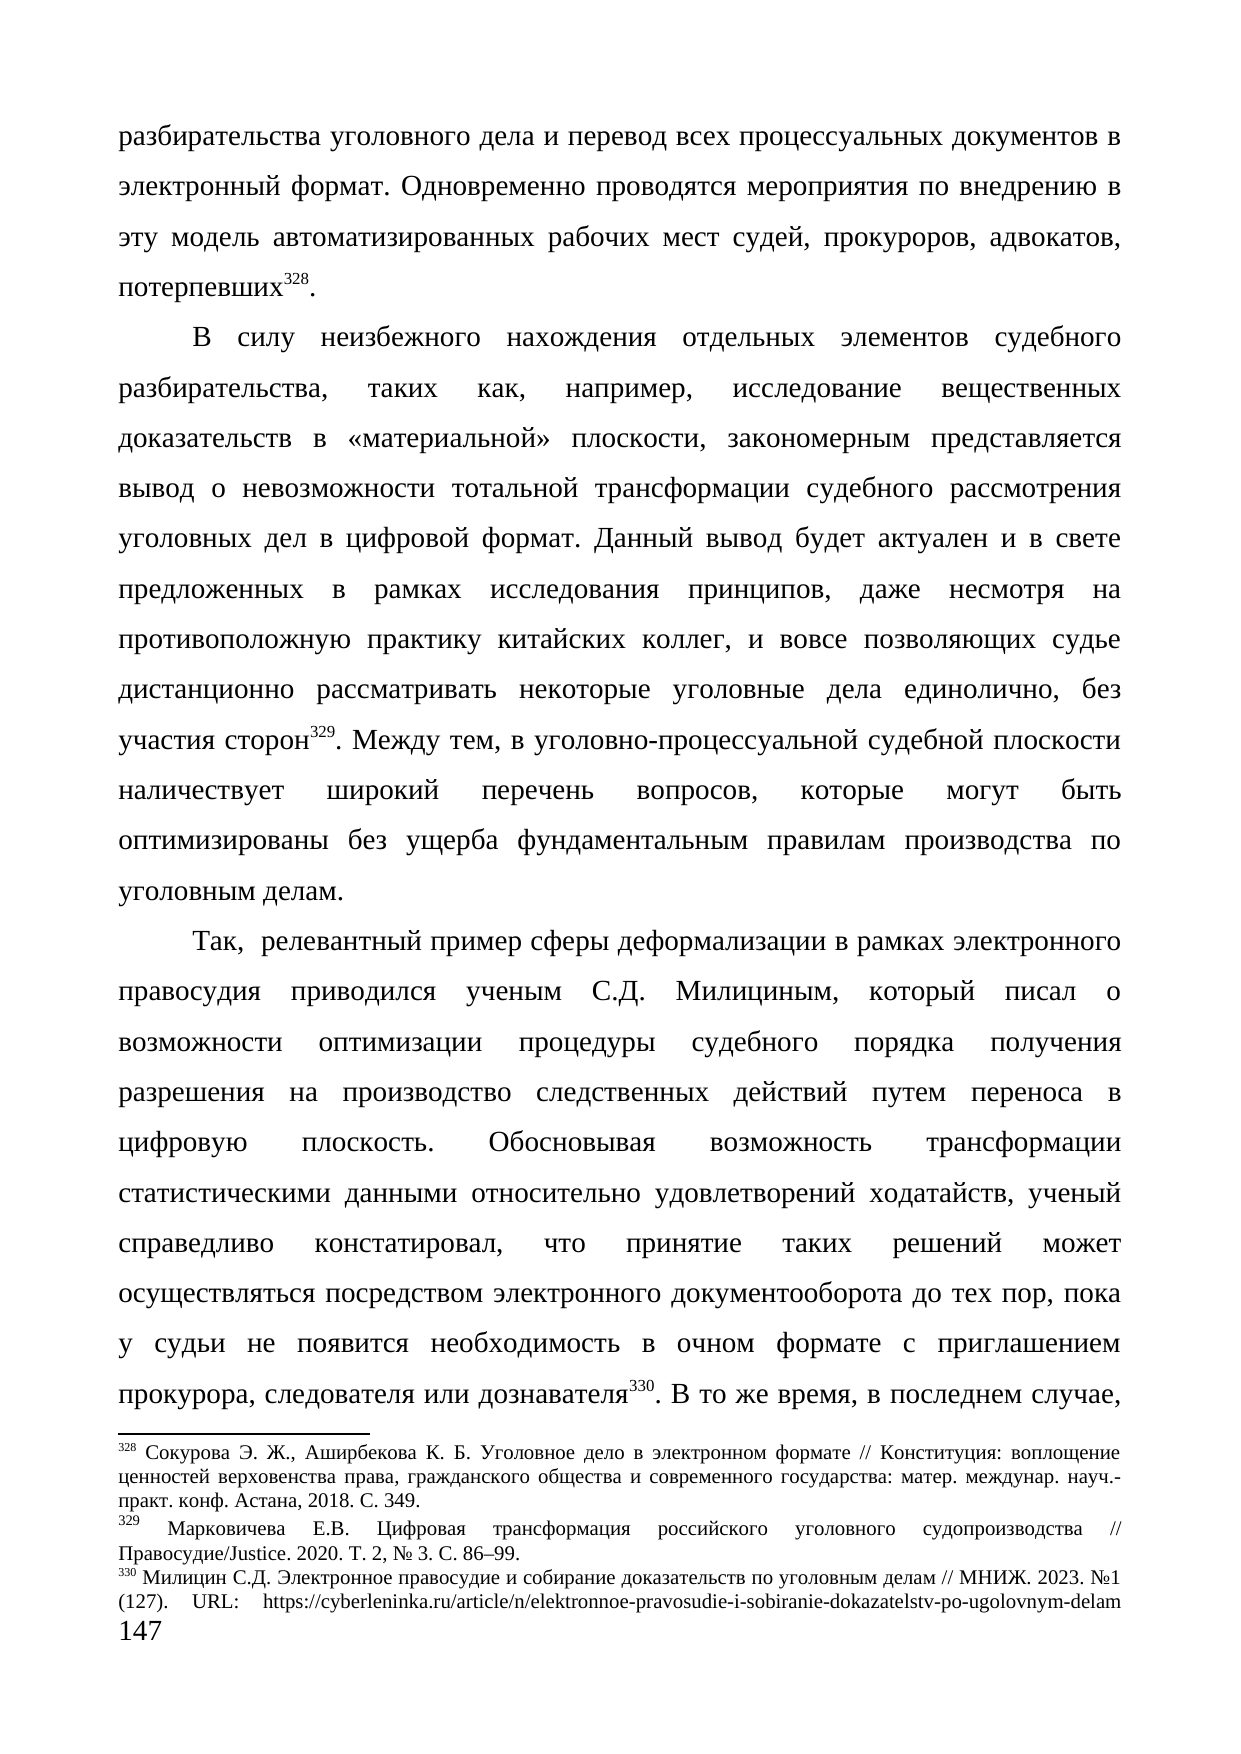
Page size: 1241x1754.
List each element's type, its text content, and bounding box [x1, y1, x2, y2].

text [118, 118, 1122, 303]
text В силу неизбежного нахождения отдельных элементов судебного разбирательства, таких как, например, исследование вещественных доказательств в «материальной» плоскости, закономерным представляется вывод о невозможности тотальной трансформации судебного рассмотрения уголовных дел в цифровой формат. Данный вывод будет актуален и в свете предложенных в рамках исследования принципов, даже несмотря на противоположную практику китайских коллег, и вовсе позволяющих судье дистанционно рассматривать некоторые уголовные дела единолично, без участия сторон. Между тем, в уголовно-процессуальной судебной плоскости наличествует широкий перечень вопросов, которые могут быть оптимизированы без ущерба фундаментальным правилам производства по уголовным делам. [118, 319, 1122, 906]
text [118, 923, 1122, 1409]
